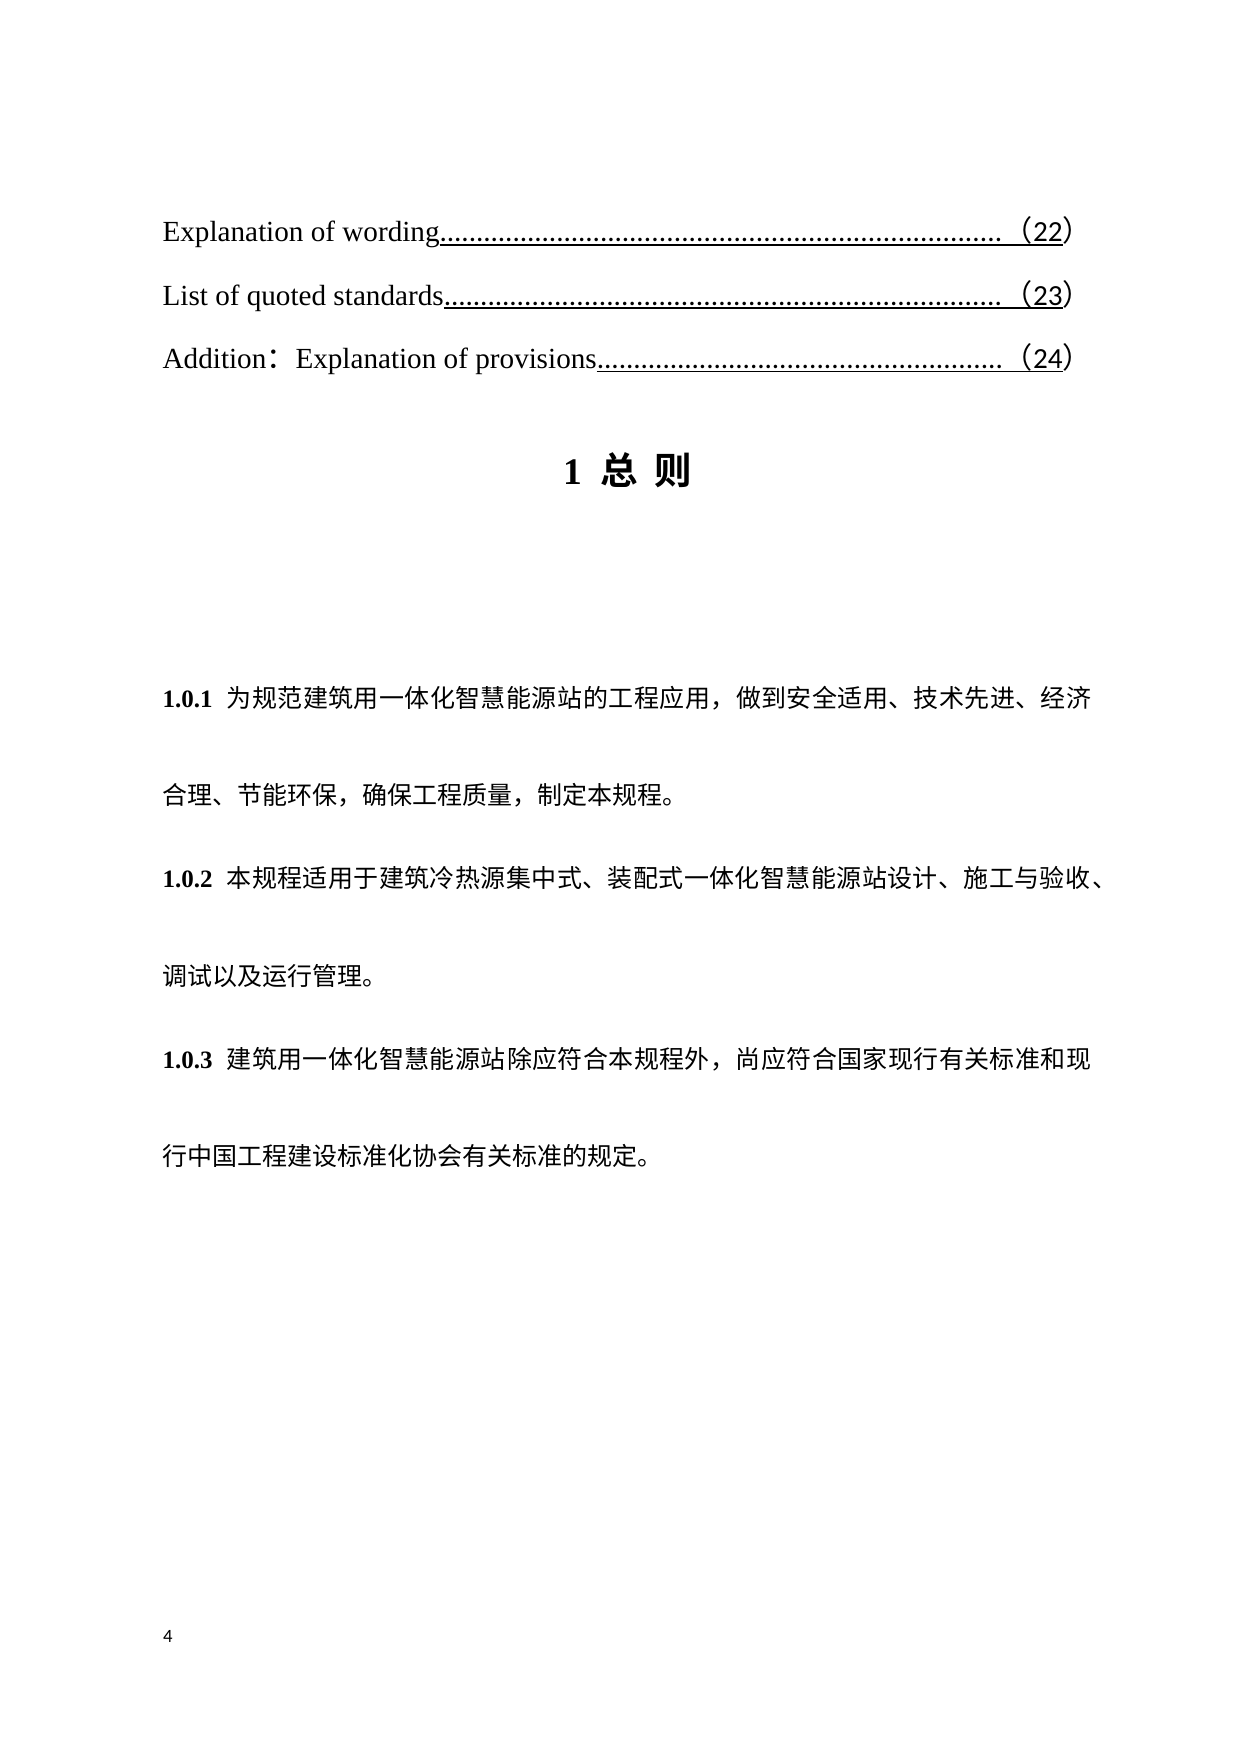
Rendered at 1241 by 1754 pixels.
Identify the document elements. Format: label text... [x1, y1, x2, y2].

text 1.0.3 建筑用一体化智慧能源站除应符合本规程外，尚应符合国家现行有关标准和现行中国工程建设标准化协会有关标准的规定。 [162, 1025, 1093, 1187]
text 1.0.1 为规范建筑用一体化智慧能源站的工程应用，做到安全适用、技术先进、经济合理、节能环保，确保工程质量，制定本规程。 [162, 664, 1093, 826]
subtitle 1 总 则 [162, 436, 1093, 501]
text List of quoted standards （16） [162, 271, 1093, 313]
text Explanation of wording （15） [162, 208, 1093, 250]
text Addition：Explanation of provisions （18） [162, 334, 1093, 377]
text 1.0.2 本规程适用于建筑冷热源集中式、装配式一体化智慧能源站设计、施工与验收、调试以及运行管理。 [162, 844, 1093, 1007]
